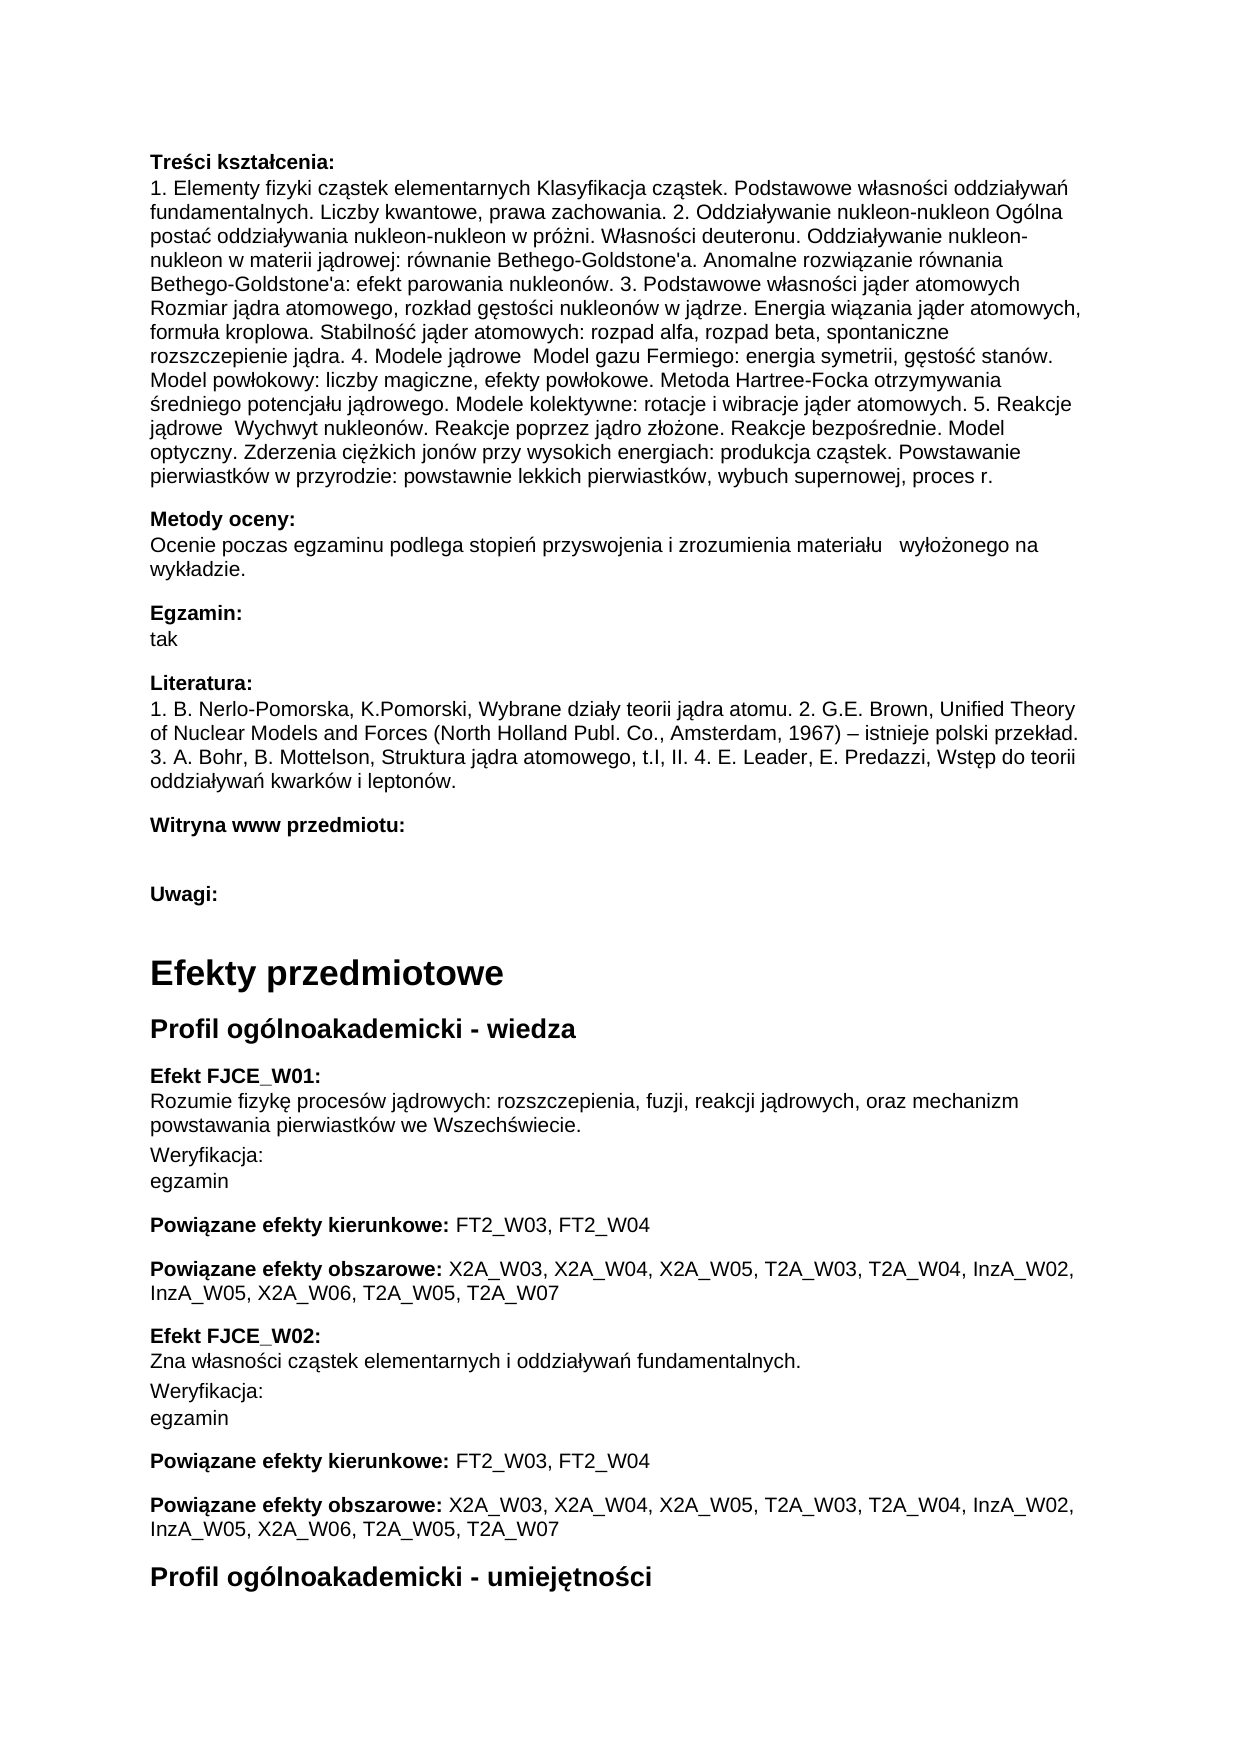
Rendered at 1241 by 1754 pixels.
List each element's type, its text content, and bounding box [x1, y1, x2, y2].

subtitle Profil ogólnoakademicki - umiejętności [150, 1561, 1090, 1592]
text Powiązane efekty kierunkowe: FT2_W03, FT2_W04 [150, 1449, 1090, 1473]
text Weryfikacja: [150, 1379, 1090, 1403]
text Powiązane efekty kierunkowe: FT2_W03, FT2_W04 [150, 1213, 1090, 1237]
subtitle Profil ogólnoakademicki - wiedza [150, 1013, 1090, 1044]
text tak [150, 627, 1090, 651]
text Egzamin: [150, 601, 1090, 625]
text Uwagi: [150, 882, 1090, 906]
text Treści kształcenia: [150, 150, 1090, 174]
text Literatura: [150, 671, 1090, 695]
text egzamin [150, 1169, 1090, 1193]
text Zna własności cząstek elementarnych i oddziaływań fundamentalnych. [150, 1349, 1090, 1373]
text Powiązane efekty obszarowe: X2A_W03, X2A_W04, X2A_W05, T2A_W03, T2A_W04, InzA_W02, InzA_W05, X2A_W06, T2A_W05, T2A_W07 [150, 1256, 1090, 1304]
text Efekt FJCE_W02: [150, 1324, 1090, 1348]
text Weryfikacja: [150, 1143, 1090, 1167]
text 1. B. Nerlo-Pomorska, K.Pomorski, Wybrane działy teorii jądra atomu. 2. G.E. Brown, Unified Theory of Nuclear Models and Forces (North Holland Publ. Co., Amsterdam, 1967) – istnieje polski przekład. 3. A. Bohr, B. Mottelson, Struktura jądra atomowego, t.I, II. 4. E. Leader, E. Predazzi, Wstęp do teorii oddziaływań kwarków i leptonów. [150, 697, 1090, 793]
text Rozumie fizykę procesów jądrowych: rozszczepienia, fuzji, reakcji jądrowych, oraz mechanizm powstawania pierwiastków we Wszechświecie. [150, 1089, 1090, 1137]
text egzamin [150, 1405, 1090, 1429]
text 1. Elementy fizyki cząstek elementarnych Klasyfikacja cząstek. Podstawowe własności oddziaływań fundamentalnych. Liczby kwantowe, prawa zachowania. 2. Oddziaływanie nukleon-nukleon Ogólna postać oddziaływania nukleon-nukleon w próżni. Własności deuteronu. Oddziaływanie nukleon-nukleon w materii jądrowej: równanie Bethego-Goldstone'a. Anomalne rozwiązanie równania Bethego-Goldstone'a: efekt parowania nukleonów. 3. Podstawowe własności jąder atomowych Rozmiar jądra atomowego, rozkład gęstości nukleonów w jądrze. Energia wiązania jąder atomowych, formuła kroplowa. Stabilność jąder atomowych: rozpad alfa, rozpad beta, spontaniczne rozszczepienie jądra. 4. Modele jądrowe Model gazu Fermiego: energia symetrii, gęstość stanów. Model powłokowy: liczby magiczne, efekty powłokowe. Metoda Hartree-Focka otrzymywania średniego potencjału jądrowego. Modele kolektywne: rotacje i wibracje jąder atomowych. 5. Reakcje jądrowe Wychwyt nukleonów. Reakcje poprzez jądro złożone. Reakcje bezpośrednie. Model optyczny. Zderzenia ciężkich jonów przy wysokich energiach: produkcja cząstek. Powstawanie pierwiastków w przyrodzie: powstawnie lekkich pierwiastków, wybuch supernowej, proces r. [150, 176, 1090, 487]
text Ocenie poczas egzaminu podlega stopień przyswojenia i zrozumienia materiału wyłożonego na wykładzie. [150, 533, 1090, 581]
text Metody oceny: [150, 507, 1090, 531]
text Efekt FJCE_W01: [150, 1064, 1090, 1088]
text Witryna www przedmiotu: [150, 812, 1090, 836]
text Powiązane efekty obszarowe: X2A_W03, X2A_W04, X2A_W05, T2A_W03, T2A_W04, InzA_W02, InzA_W05, X2A_W06, T2A_W05, T2A_W07 [150, 1493, 1090, 1541]
subtitle Efekty przedmiotowe [150, 952, 1090, 993]
